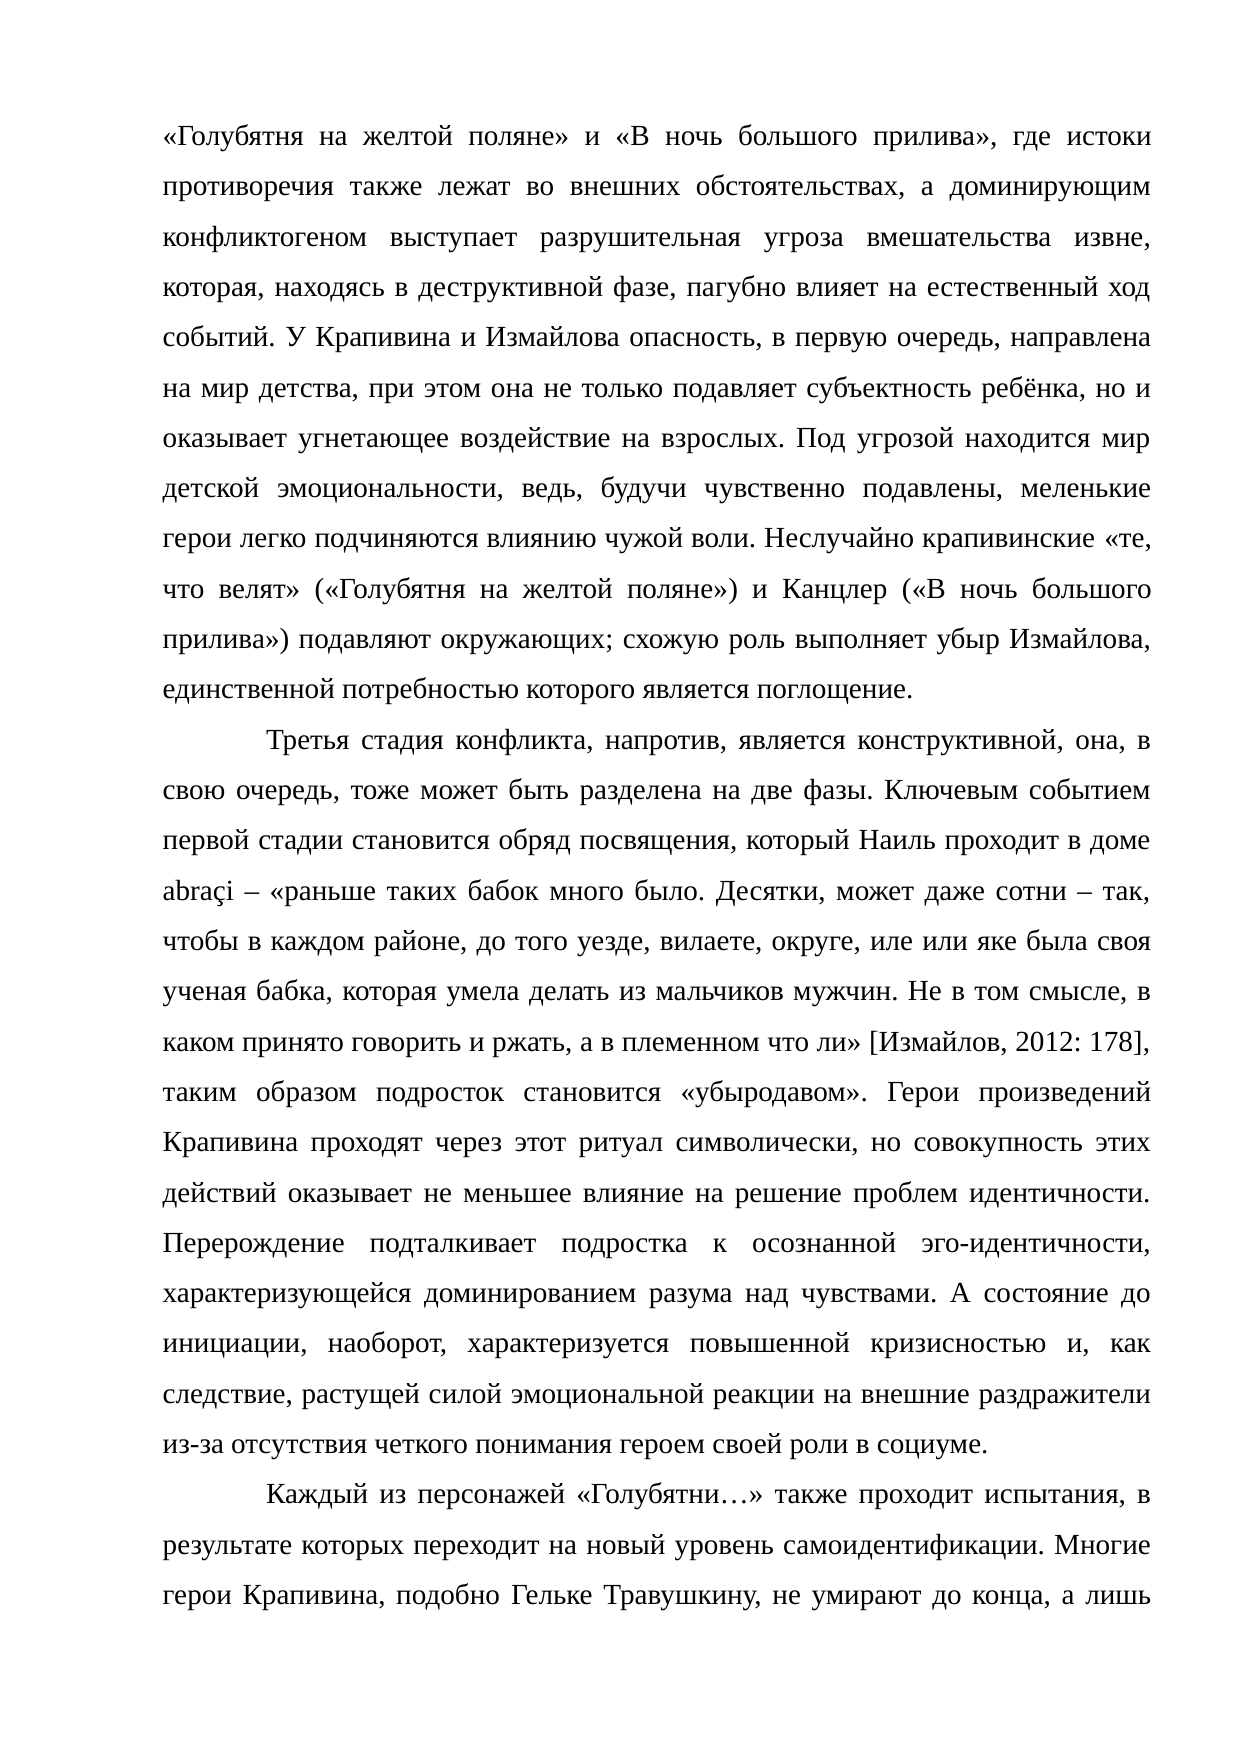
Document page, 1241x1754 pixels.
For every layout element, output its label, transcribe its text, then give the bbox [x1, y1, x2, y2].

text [162, 118, 1152, 705]
text Третья стадия конфликта, напротив, является конструктивной, она, в свою очередь, тоже может быть разделена на две фазы. Ключевым событием первой стадии становится обряд посвящения, который Наиль проходит в доме abraçi – «раньше таких бабок много было. Десятки, может даже сотни – так, чтобы в каждом районе, до того уезде, вилаете, округе, иле или яке была своя ученая бабка, которая умела делать из мальчиков мужчин. Не в том смысле, в каком принято говорить и ржать, а в племенном что ли» [Измайлов, 2012: 178], таким образом подросток становится «убыродавом». Герои произведений Крапивина проходят через этот ритуал символически, но совокупность этих действий оказывает не меньшее влияние на решение проблем идентичности. Перерождение подталкивает подростка к осознанной эго-идентичности, характеризующейся доминированием разума над чувствами. А состояние до инициации, наоборот, характеризуется повышенной кризисностью и, как следствие, растущей силой эмоциональной реакции на внешние раздражители из-за отсутствия четкого понимания героем своей роли в социуме. [162, 722, 1152, 1460]
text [162, 1477, 1152, 1611]
